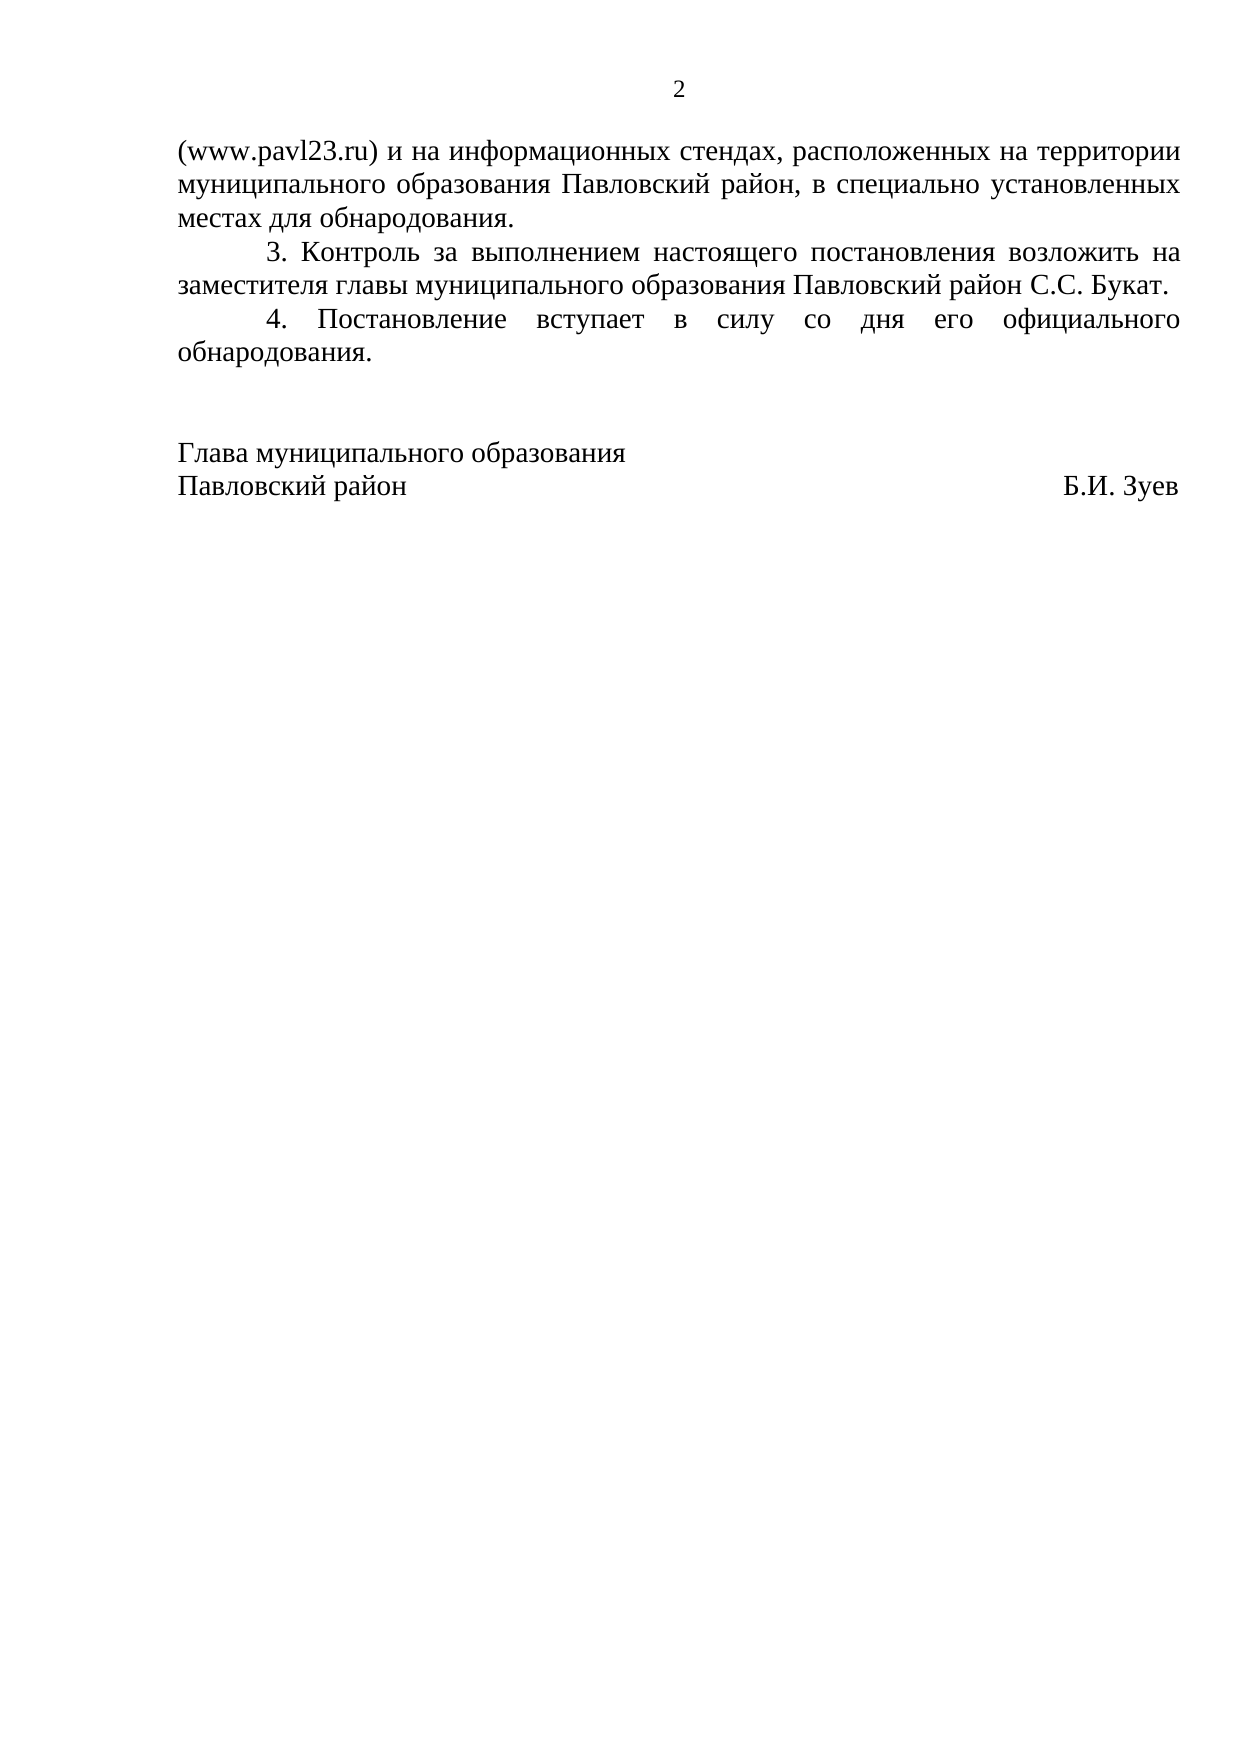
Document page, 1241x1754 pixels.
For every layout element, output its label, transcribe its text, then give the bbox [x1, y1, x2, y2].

text 4. Постановление вступает в силу со дня его официального обнародования. [177, 301, 1181, 368]
text 3. Контроль за выполнением настоящего постановления возложить на заместителя главы муниципального образования Павловский район С.С. Букат. [177, 234, 1181, 301]
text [177, 133, 1181, 234]
text Павловский район Б.И. Зуев [177, 468, 1181, 502]
text Глава муниципального образования [177, 435, 1181, 468]
